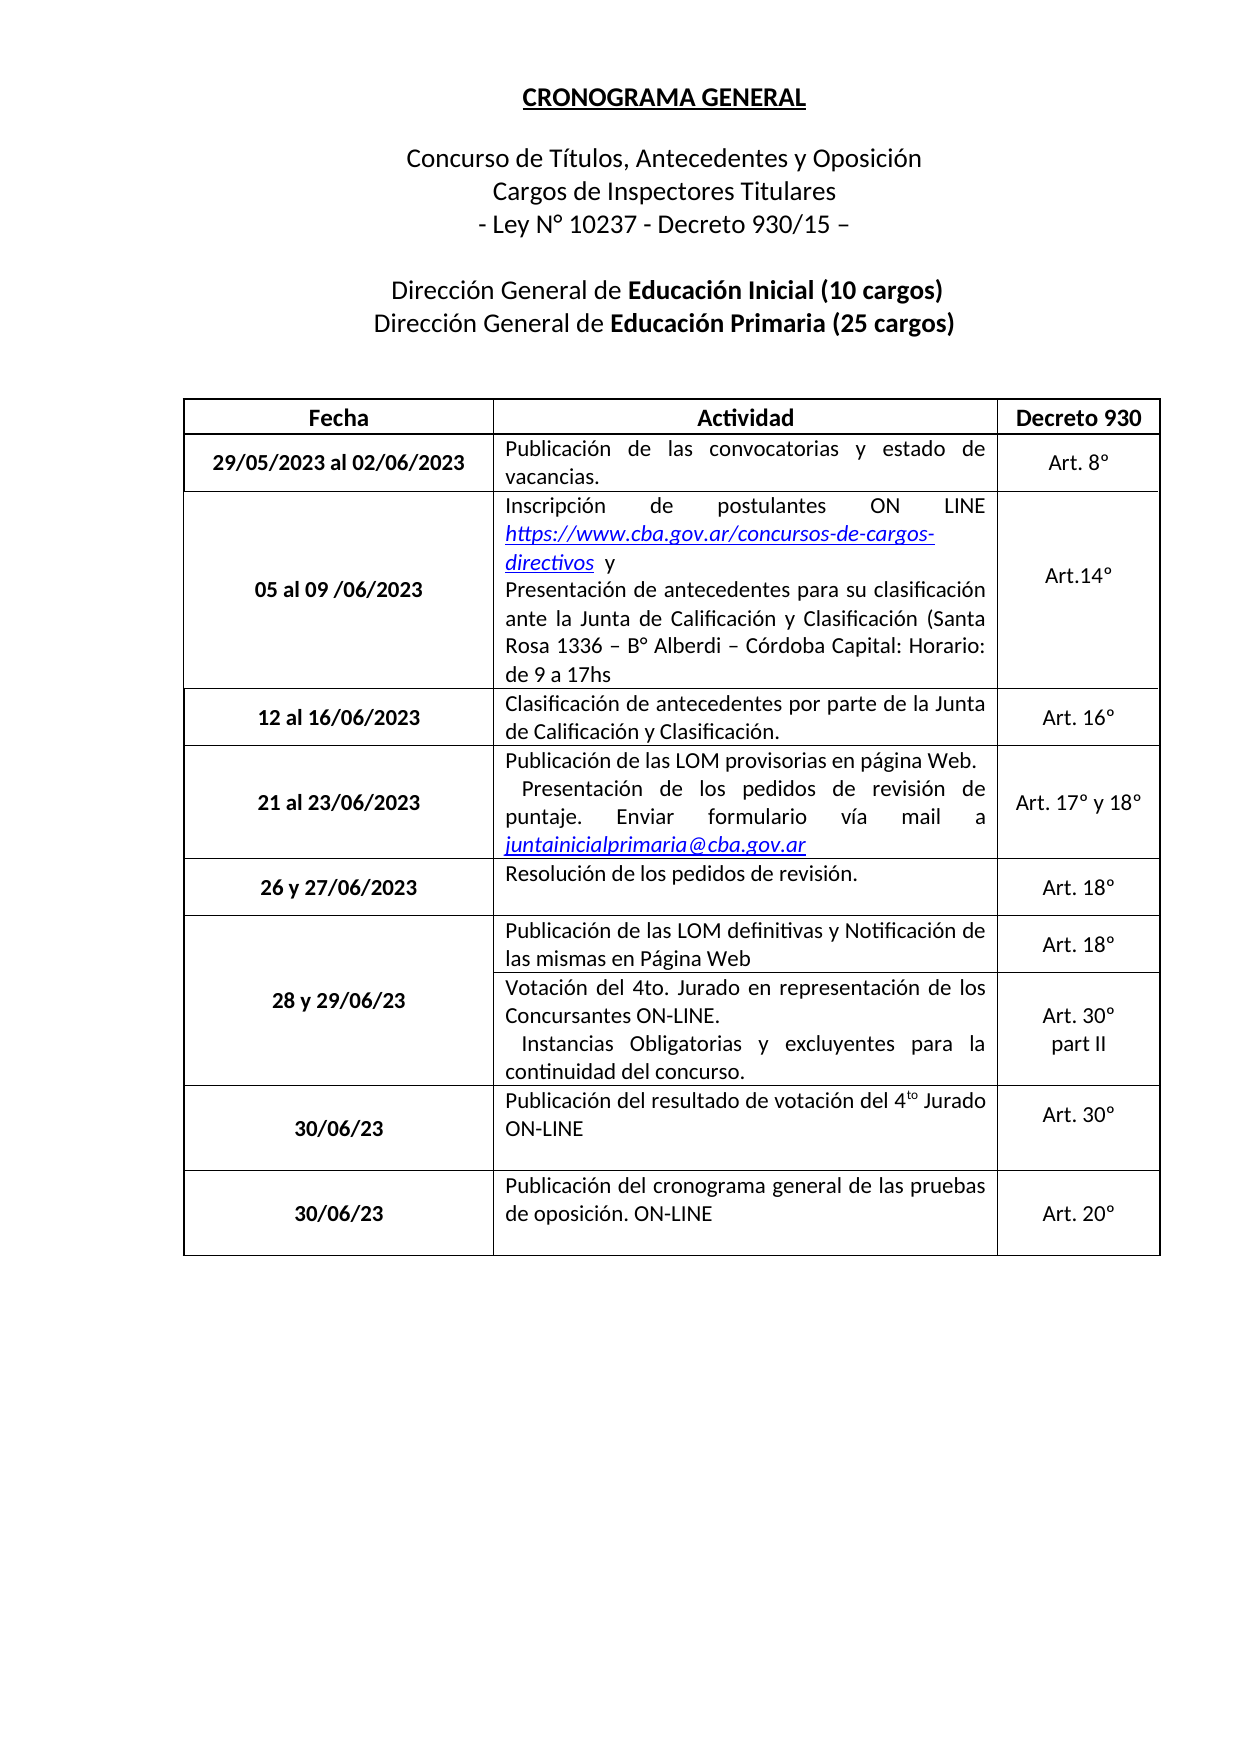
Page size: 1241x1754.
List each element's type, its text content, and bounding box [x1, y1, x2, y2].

table_cell Inscripción de postulantes ON LINE https://www.cba.gov.ar/concursos-de-cargos-directivos y Presentación de antecedentes para su clasificación ante la Junta de Calificación y Clasificación (Santa Rosa 1336 – B° Alberdi – Córdoba Capital: Horario: de 9 a 17hs [494, 492, 997, 688]
table_cell Votación del 4to. Jurado en representación de los Concursantes ON-LINE. Instancias Obligatorias y excluyentes para la continuidad del concurso. [494, 973, 997, 1085]
table_cell 12 al 16/06/2023 [185, 689, 493, 745]
table_cell Publicación de las convocatorias y estado de vacancias. [494, 435, 997, 491]
table_cell 29/05/2023 al 02/06/2023 [185, 435, 493, 491]
table_cell 05 al 09 /06/2023 [184, 492, 493, 688]
table_cell 28 y 29/06/23 [185, 916, 493, 1085]
table_header Actividad [494, 400, 997, 432]
table_cell 21 al 23/06/2023 [185, 746, 493, 858]
table_header Fecha [185, 400, 493, 432]
table_cell Art. 16º [998, 688, 1159, 745]
table_cell Art. 30º [998, 1086, 1159, 1170]
table_header Decreto 930 [998, 400, 1159, 432]
text CRONOGRAMA GENERAL [177, 80, 1152, 113]
table_cell Publicación del resultado de votación del 4to Jurado ON-LINE [494, 1086, 997, 1170]
text Cargos de Inspectores Titulares [177, 174, 1152, 207]
text Dirección General de Educación Inicial (10 cargos) [177, 273, 1152, 307]
table_cell Publicación de las LOM definitivas y Notificación de las mismas en Página Web [494, 916, 997, 972]
table_cell Art. 17º y 18º [998, 746, 1159, 858]
text - Ley N° 10237 - Decreto 930/15 – [177, 207, 1152, 241]
table_cell Art. 8º [998, 435, 1159, 491]
table_cell 26 y 27/06/2023 [185, 859, 493, 915]
text Concurso de Títulos, Antecedentes y Oposición [177, 141, 1152, 174]
table_cell 30/06/23 [185, 1171, 493, 1255]
table_cell Art. 18º [998, 916, 1159, 972]
table_cell Art. 20º [998, 1171, 1159, 1255]
table_cell Art.14º [998, 491, 1159, 688]
text Dirección General de Educación Primaria (25 cargos) [177, 307, 1152, 339]
table_cell Clasificación de antecedentes por parte de la Junta de Calificación y Clasificación. [494, 689, 997, 745]
table_cell Publicación de las LOM provisorias en página Web. Presentación de los pedidos de revisión de puntaje. Enviar formulario vía mail a juntainicialprimaria@cba.gov.ar [494, 746, 997, 858]
table_cell Publicación del cronograma general de las pruebas de oposición. ON-LINE [494, 1171, 997, 1255]
table_cell 30/06/23 [185, 1086, 493, 1170]
table_cell Art. 30º part II [998, 973, 1159, 1085]
table_cell Art. 18º [998, 859, 1159, 915]
table_cell Resolución de los pedidos de revisión. [494, 859, 997, 915]
